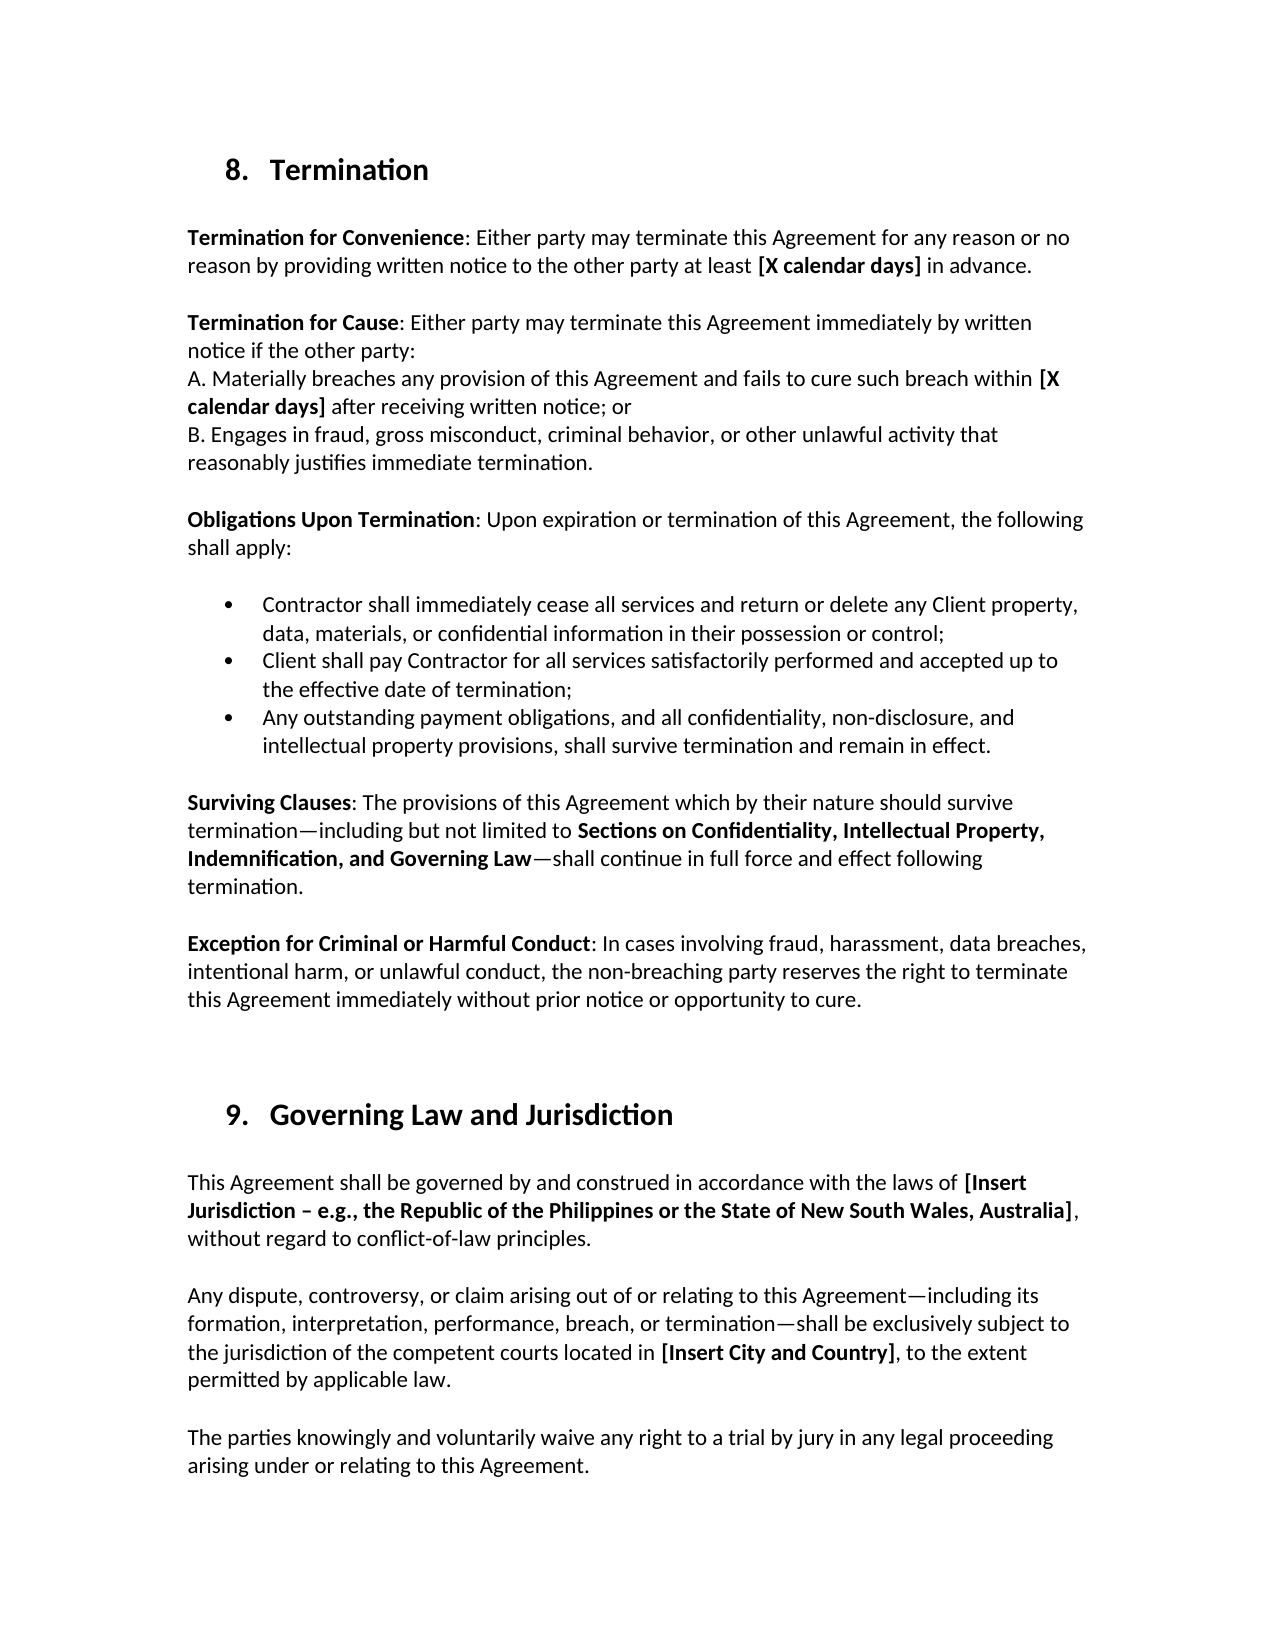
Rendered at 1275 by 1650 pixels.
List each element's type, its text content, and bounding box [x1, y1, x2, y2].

text Termination for Cause: Either party may terminate this Agreement immediately by written notice if the other party: A. Materially breaches any provision of this Agreement and fails to cure such breach within [X calendar days] after receiving written notice; or B. Engages in fraud, gross misconduct, criminal behavior, or other unlawful activity that reasonably justifies immediate termination. [187, 308, 1087, 476]
list Governing Law and Jurisdiction [225, 1154, 1087, 1192]
list Contractor shall immediately cease all services and return or delete any Client property, data, materials, or confidential information in their possession or control; [225, 591, 1087, 647]
list Any outstanding payment obligations, and all confidentiality, non-disclosure, and intellectual property provisions, shall survive termination and remain in effect. [225, 761, 1087, 817]
text Termination for Convenience: Either party may terminate this Agreement for any reason or no reason by providing written notice to the other party at least [X calendar days] in advance. [187, 223, 1087, 279]
text Surviving Clauses: The provisions of this Agreement which by their nature should survive termination—including but not limited to Sections on Confidentiality, Intellectual Property, Indemnification, and Governing Law—shall continue in full force and effect following termination. [187, 846, 1087, 958]
list Termination [225, 150, 1087, 188]
list Client shall pay Contractor for all services satisfactorily performed and accepted up to the effective date of termination; [225, 676, 1087, 732]
text Obligations Upon Termination: Upon expiration or termination of this Agreement, the following shall apply: [187, 505, 1087, 561]
text Exception for Criminal or Harmful Conduct: In cases involving fraud, harassment, data breaches, intentional harm, or unlawful conduct, the non-breaching party reserves the right to terminate this Agreement immediately without prior notice or opportunity to cure. [187, 987, 1087, 1072]
text Any dispute, controversy, or claim arising out of or relating to this Agreement—including its formation, interpretation, performance, breach, or termination—shall be exclusively subject to the jurisdiction of the competent courts located in [Insert City and Country], to the extent permitted by applicable law. [187, 1340, 1087, 1452]
text This Agreement shall be governed by and construed in accordance with the laws of [Insert Jurisdiction – e.g., the Republic of the Philippines or the State of New South Wales, Australia], without regard to conflict-of-law principles. [187, 1227, 1087, 1311]
